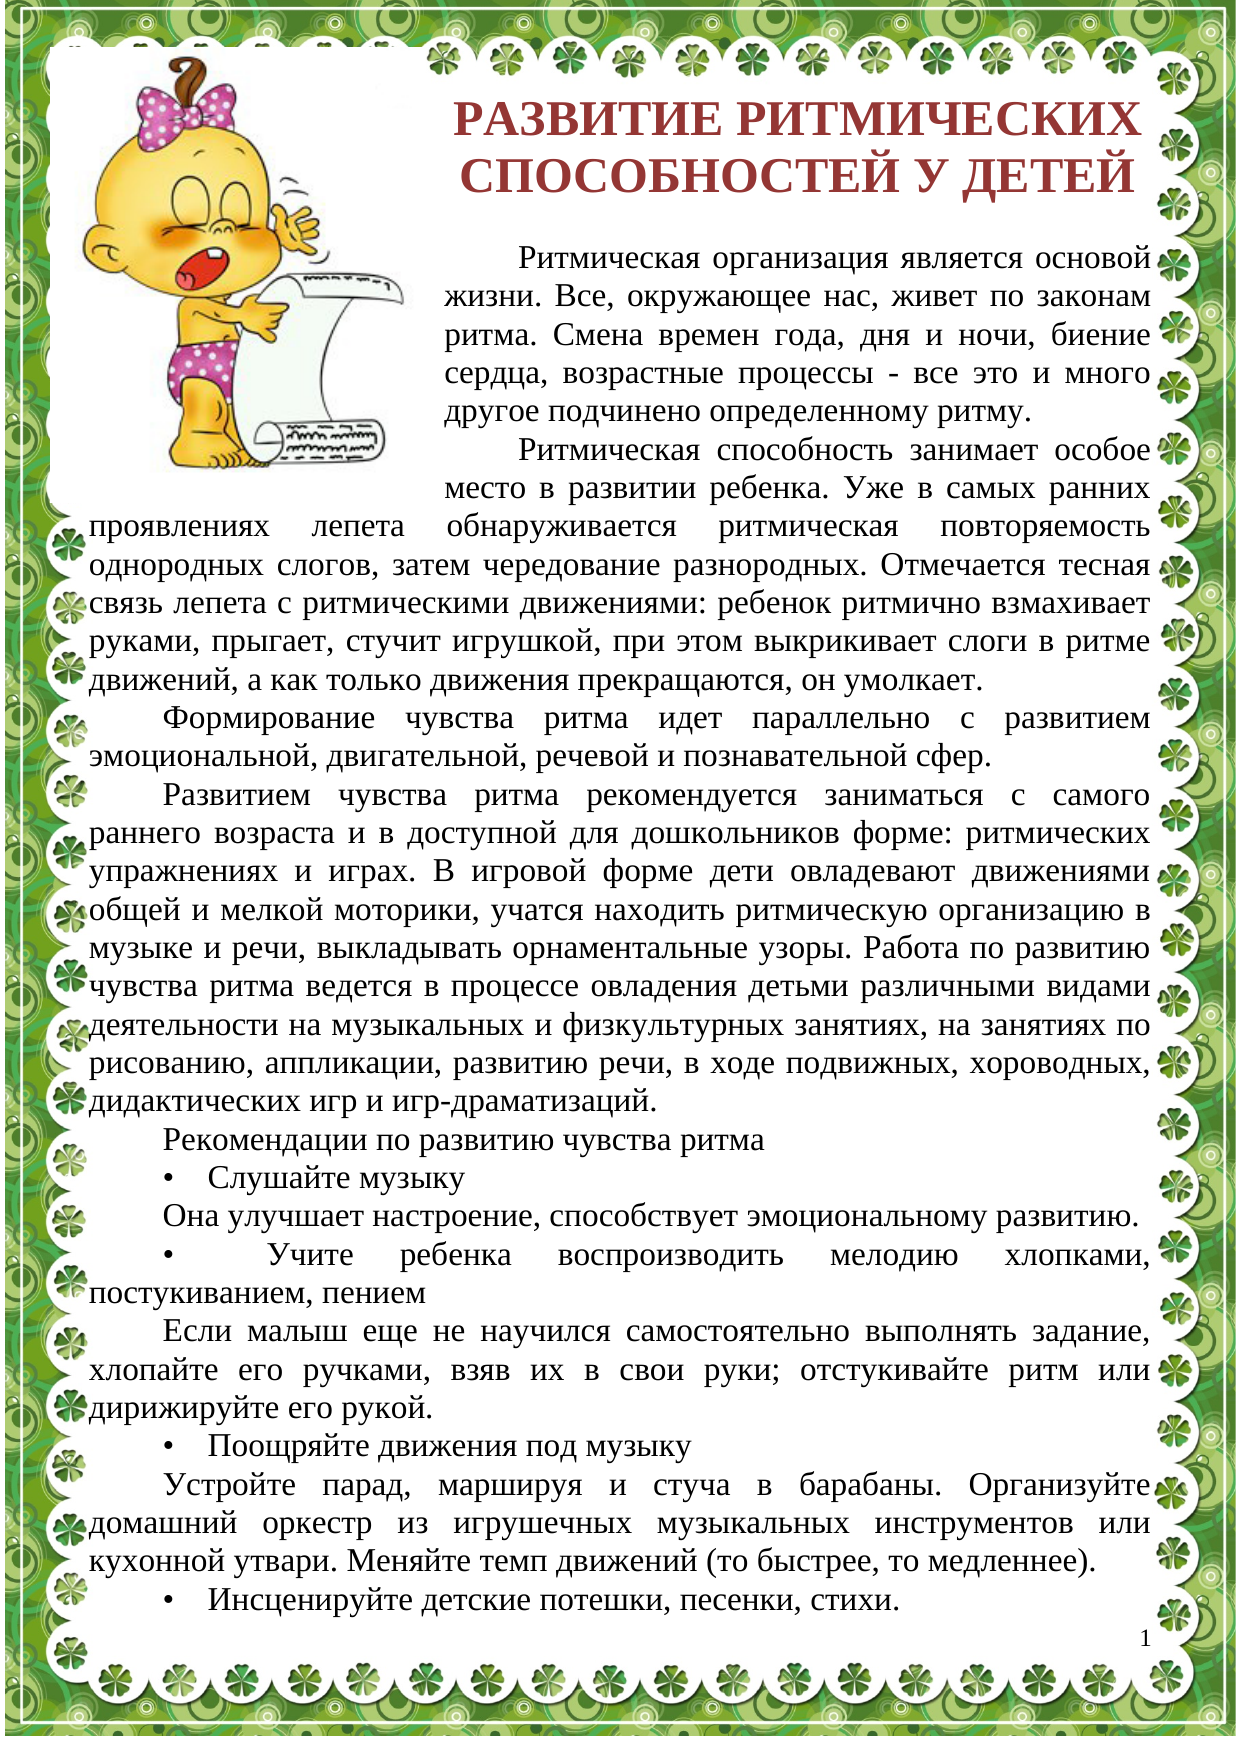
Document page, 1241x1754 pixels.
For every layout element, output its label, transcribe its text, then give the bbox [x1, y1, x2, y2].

text Формирование чувства ритма идет параллельно с развитием эмоциональной, двигательной, речевой и познавательной сфер. [89, 697, 1152, 774]
text РАЗВИТИЕ РИТМИЧЕСКИХ [424, 89, 1152, 146]
text • Слушайте музыку [89, 1157, 1152, 1196]
text СПОСОБНОСТЕЙ У ДЕТЕЙ [424, 146, 1152, 204]
text • Поощряйте движения под музыку [89, 1426, 1152, 1464]
text Ритмическая способность занимает особое место в развитии ребенка. Уже в самых ранних проявлениях лепета обнаруживается ритмическая повторяемость однородных слогов, затем чередование разнородных. Отмечается тесная связь лепета с ритмическими движениями: ребенок ритмично взмахивает руками, прыгает, стучит игрушкой, при этом выкрикивает слоги в ритме движений, а как только движения прекращаются, он умолкает. [89, 429, 1152, 697]
text Развитием чувства ритма рекомендуется заниматься с самого раннего возраста и в доступной для дошкольников форме: ритмических упражнениях и играх. В игровой форме дети овладевают движениями общей и мелкой моторики, учатся находить ритмическую организацию в музыке и речи, выкладывать орнаментальные узоры. Работа по развитию чувства ритма ведется в процессе овладения детьми различными видами деятельности на музыкальных и физкультурных занятиях, на занятиях по рисованию, аппликации, развитию речи, в ходе подвижных, хороводных, дидактических игр и игр-драматизаций. [89, 774, 1152, 1119]
text • Учите ребенка воспроизводить мелодию хлопками, постукиванием, пением [89, 1234, 1152, 1311]
text Если малыш еще не научился самостоятельно выполнять задание, хлопайте его ручками, взяв их в свои руки; отстукивайте ритм или дирижируйте его рукой. [89, 1311, 1152, 1426]
text • Инсценируйте детские потешки, песенки, стихи. [89, 1579, 1152, 1617]
text Рекомендации по развитию чувства ритма [89, 1119, 1152, 1157]
text Устройте парад, маршируя и стуча в барабаны. Организуйте домашний оркестр из игрушечных музыкальных инструментов или кухонной утвари. Меняйте темп движений (то быстрее, то медленнее). [89, 1464, 1152, 1579]
picture [5, 0, 1236, 1736]
text Она улучшает настроение, способствует эмоциональному развитию. [89, 1196, 1152, 1234]
text Ритмическая организация является основой жизни. Все, окружающее нас, живет по законам ритма. Смена времен года, дня и ночи, биение сердца, возрастные процессы - все это и много другое подчинено определенному ритму. [424, 237, 1152, 429]
